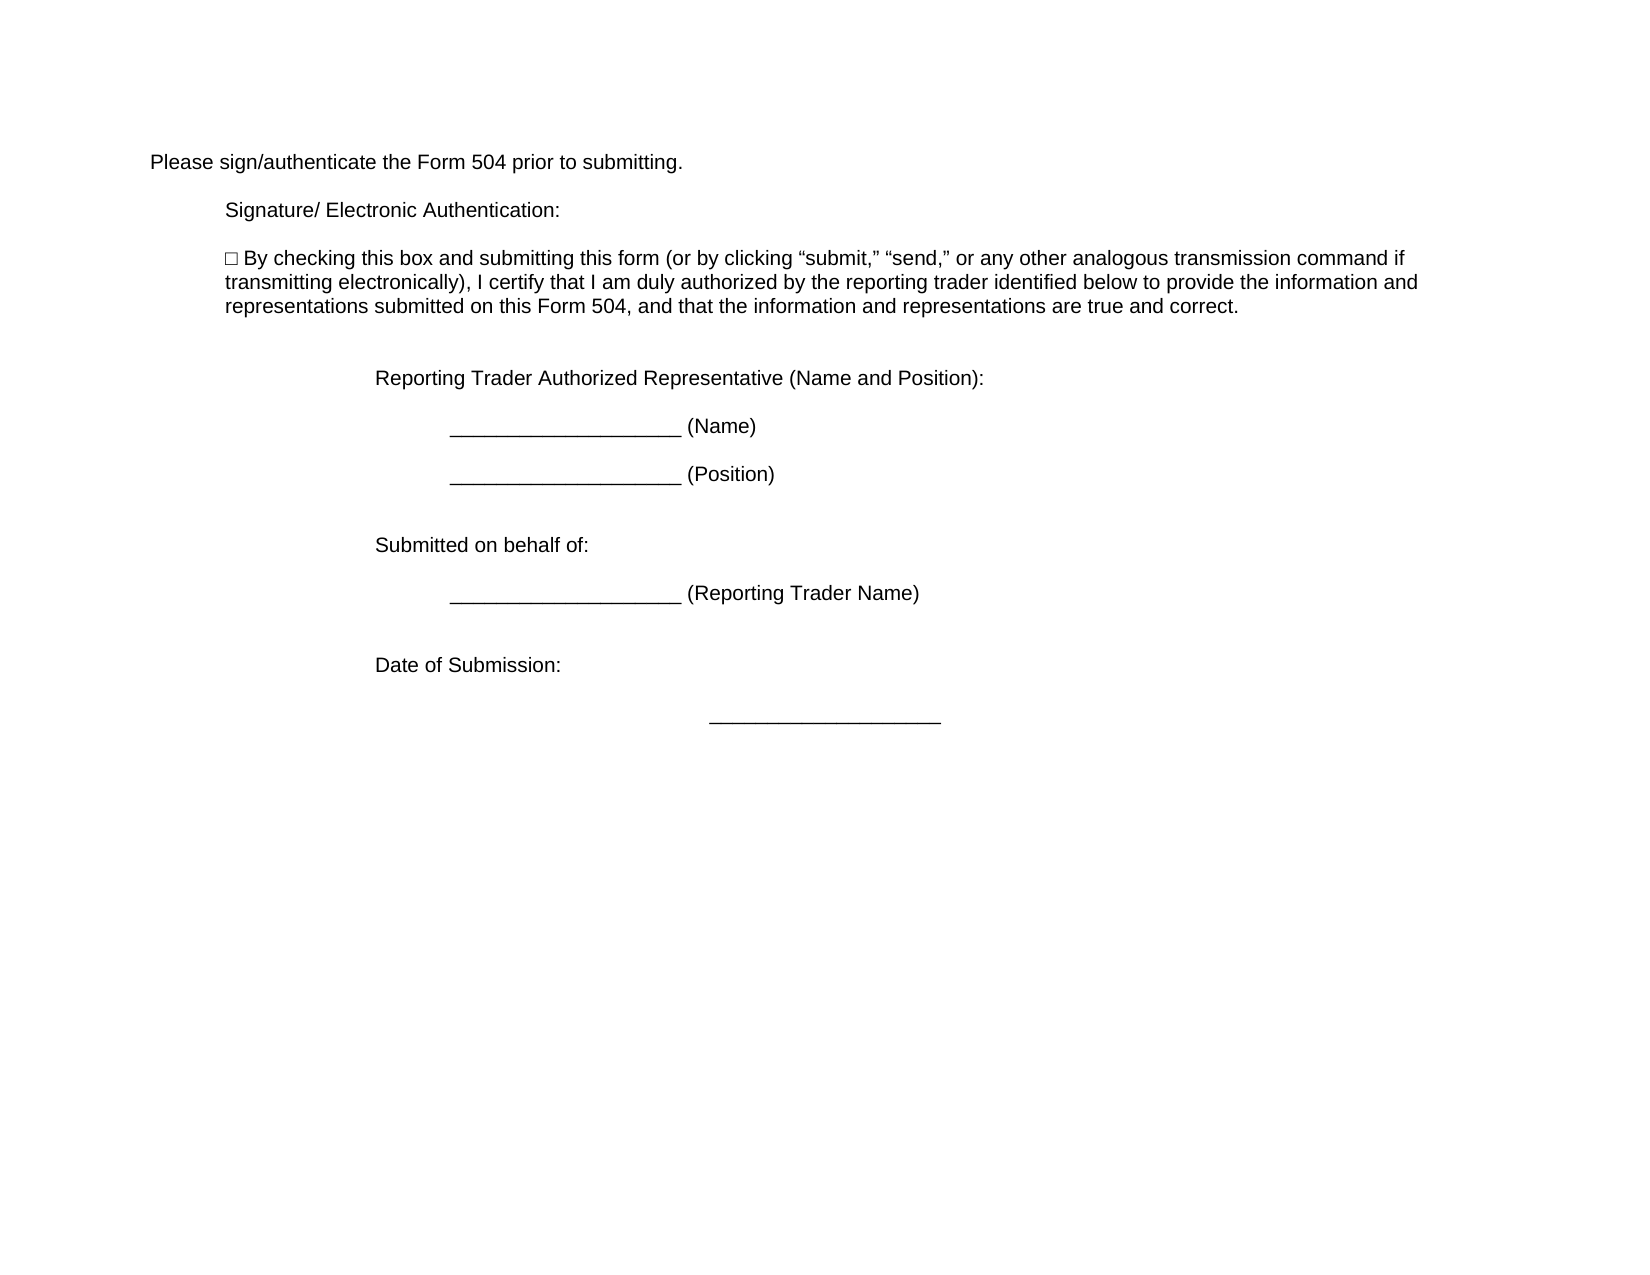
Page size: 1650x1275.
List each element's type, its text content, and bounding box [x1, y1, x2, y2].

text Submitted on behalf of: [300, 533, 1500, 557]
text □ By checking this box and submitting this form (or by clicking “submit,” “send,” or any other analogous transmission command if transmitting electronically), I certify that I am duly authorized by the reporting trader identified below to provide the information and representations submitted on this Form 504, and that the information and representations are true and correct. [225, 246, 1500, 318]
text Signature/ Electronic Authentication: [225, 198, 1500, 222]
text ____________________ (Reporting Trader Name) [375, 581, 1500, 605]
text Date of Submission: [300, 653, 1500, 677]
text ____________________ (Position) [375, 461, 1500, 485]
text Please sign/authenticate the Form 504 prior to submitting. [150, 150, 1500, 174]
text ____________________ [150, 701, 1500, 725]
text Reporting Trader Authorized Representative (Name and Position): [300, 366, 1500, 389]
text ____________________ (Name) [375, 413, 1500, 437]
